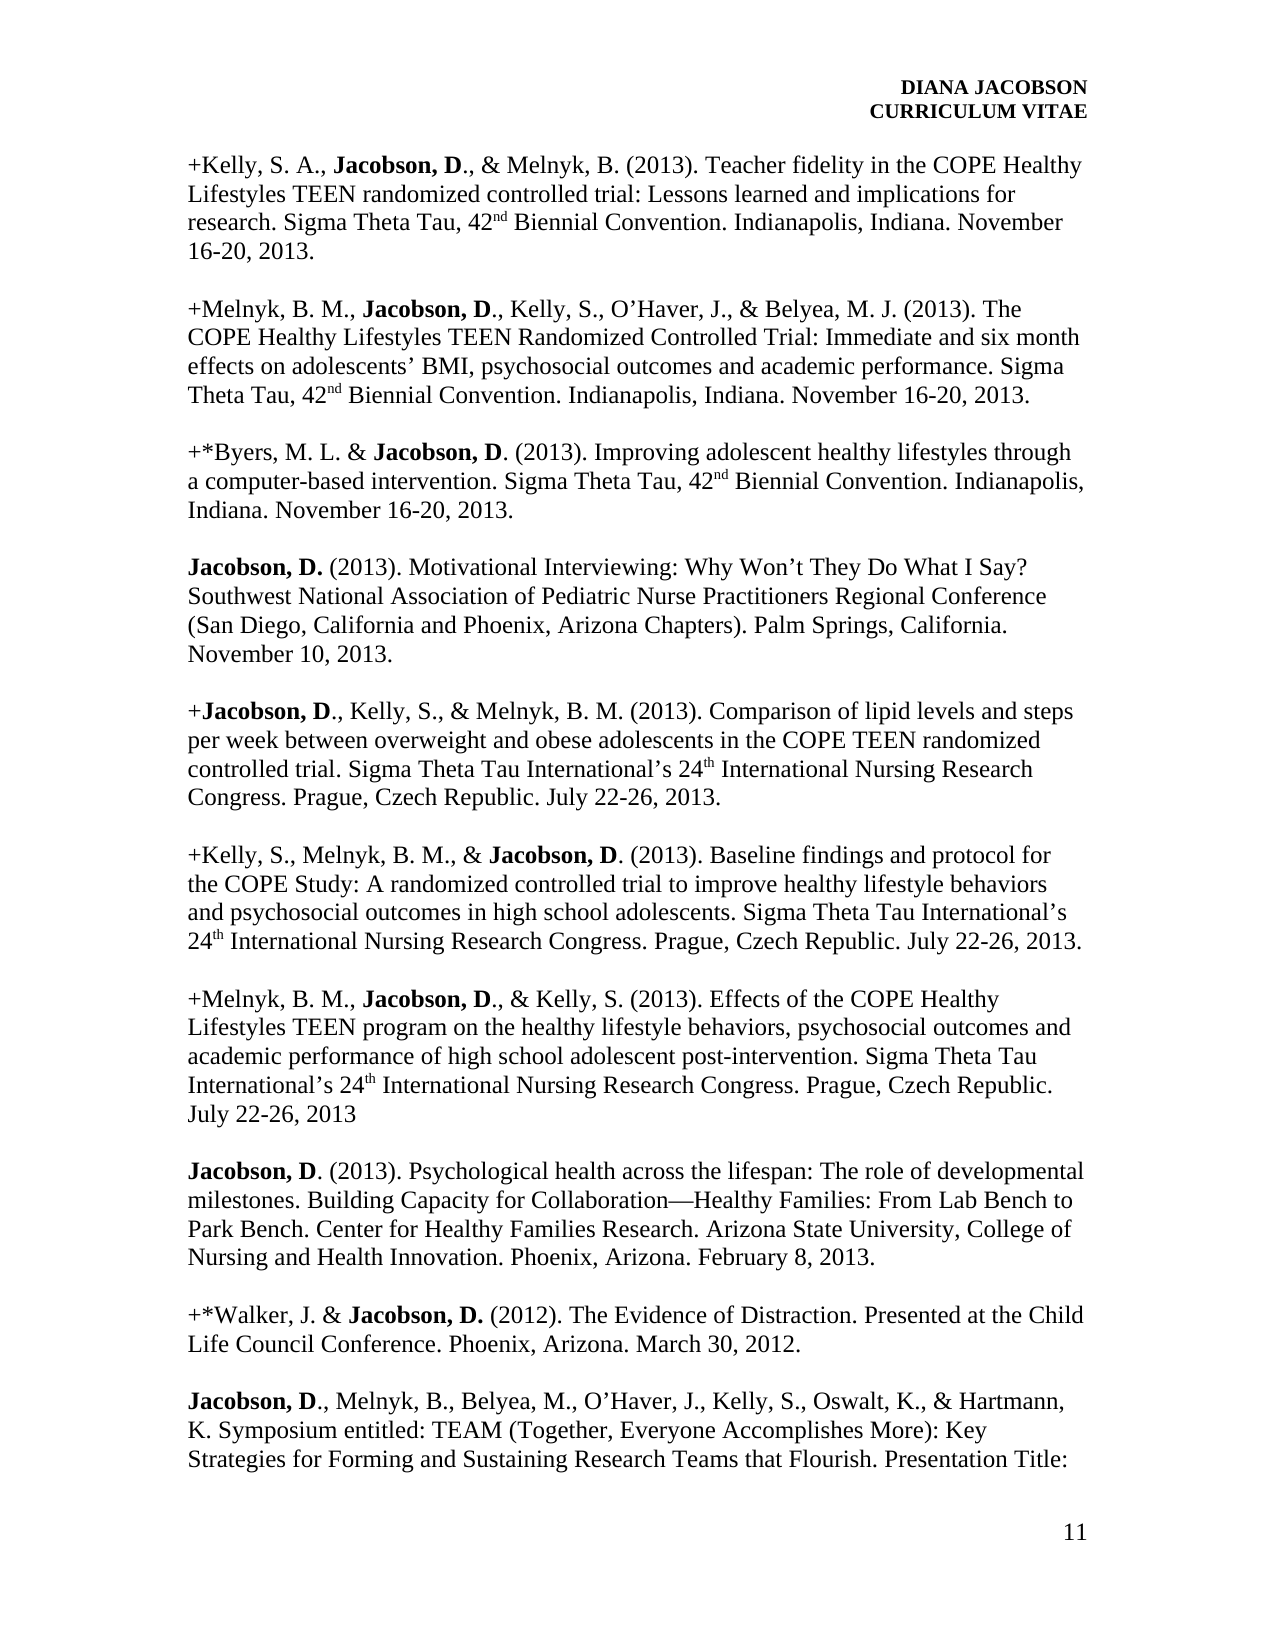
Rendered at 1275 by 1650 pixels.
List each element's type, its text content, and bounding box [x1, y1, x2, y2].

text +Kelly, S. A., Jacobson, D., & Melnyk, B. (2013). Teacher fidelity in the COPE Healthy Lifestyles TEEN randomized controlled trial: Lessons learned and implications for research. Sigma Theta Tau, 42nd Biennial Convention. Indianapolis, Indiana. November 16-20, 2013. [187, 150, 1087, 265]
text Jacobson, D. (2013). Psychological health across the lifespan: The role of developmental milestones. Building Capacity for Collaboration—Healthy Families: From Lab Bench to Park Bench. Center for Healthy Families Research. Arizona State University, College of Nursing and Health Innovation. Phoenix, Arizona. February 8, 2013. [187, 1156, 1087, 1271]
text +*Byers, M. L. & Jacobson, D. (2013). Improving adolescent healthy lifestyles through a computer-based intervention. Sigma Theta Tau, 42nd Biennial Convention. Indianapolis, Indiana. November 16-20, 2013. [187, 437, 1087, 524]
text +Jacobson, D., Kelly, S., & Melnyk, B. M. (2013). Comparison of lipid levels and steps per week between overweight and obese adolescents in the COPE TEEN randomized controlled trial. Sigma Theta Tau International’s 24th International Nursing Research Congress. Prague, Czech Republic. July 22-26, 2013. [187, 696, 1087, 811]
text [187, 1386, 1087, 1472]
text +Melnyk, B. M., Jacobson, D., Kelly, S., O’Haver, J., & Belyea, M. J. (2013). The COPE Healthy Lifestyles TEEN Randomized Controlled Trial: Immediate and six month effects on adolescents’ BMI, psychosocial outcomes and academic performance. Sigma Theta Tau, 42nd Biennial Convention. Indianapolis, Indiana. November 16-20, 2013. [187, 294, 1087, 409]
text +Kelly, S., Melnyk, B. M., & Jacobson, D. (2013). Baseline findings and protocol for the COPE Study: A randomized controlled trial to improve healthy lifestyle behaviors and psychosocial outcomes in high school adolescents. Sigma Theta Tau International’s 24th International Nursing Research Congress. Prague, Czech Republic. July 22-26, 2013. [187, 840, 1087, 955]
text +Melnyk, B. M., Jacobson, D., & Kelly, S. (2013). Effects of the COPE Healthy Lifestyles TEEN program on the healthy lifestyle behaviors, psychosocial outcomes and academic performance of high school adolescent post-intervention. Sigma Theta Tau International’s 24th International Nursing Research Congress. Prague, Czech Republic. July 22-26, 2013 [187, 984, 1087, 1127]
text Jacobson, D. (2013). Motivational Interviewing: Why Won’t They Do What I Say? Southwest National Association of Pediatric Nurse Practitioners Regional Conference (San Diego, California and Phoenix, Arizona Chapters). Palm Springs, California. November 10, 2013. [187, 552, 1087, 667]
text +*Walker, J. & Jacobson, D. (2012). The Evidence of Distraction. Presented at the Child Life Council Conference. Phoenix, Arizona. March 30, 2012. [187, 1300, 1087, 1357]
